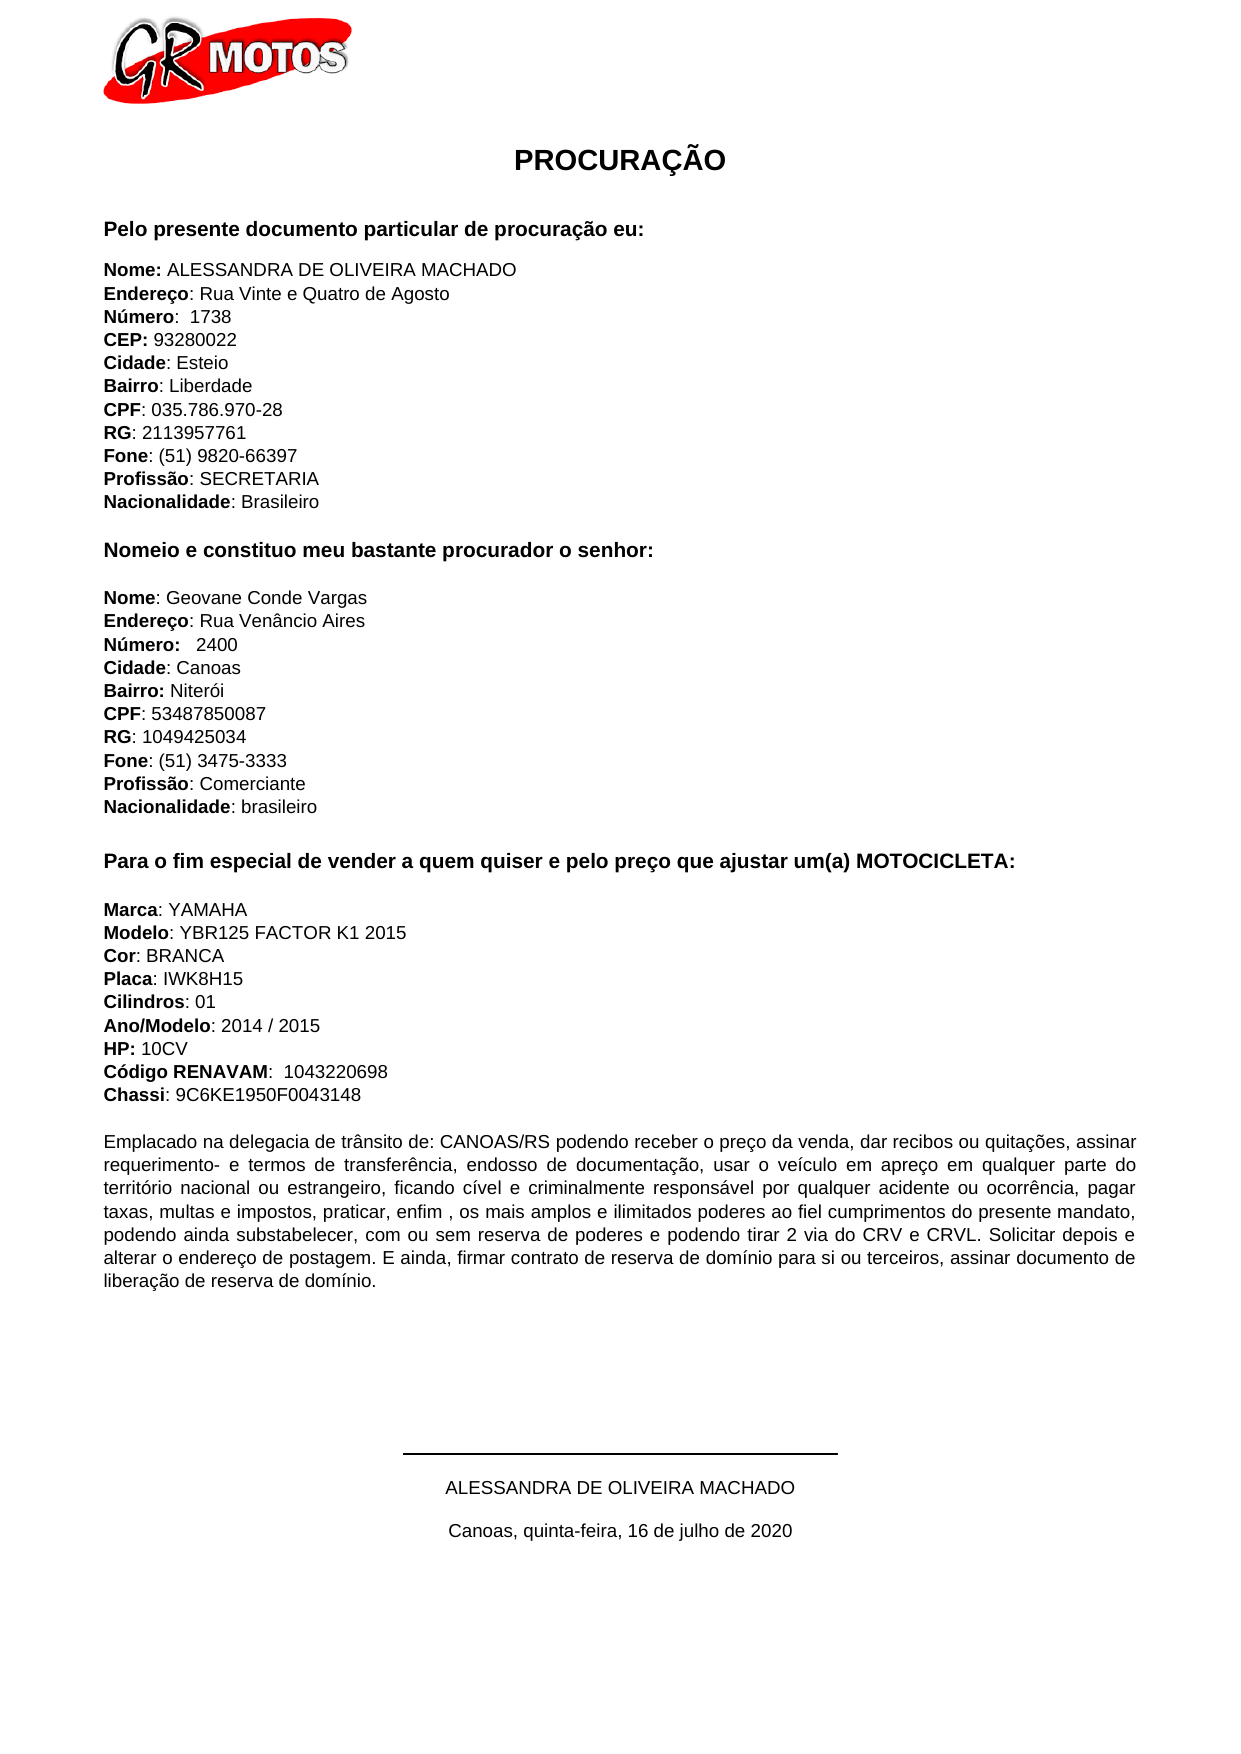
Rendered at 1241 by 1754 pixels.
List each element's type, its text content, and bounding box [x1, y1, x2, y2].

subtitle PROCURAÇÃO [103, 143, 1137, 177]
text Bairro: Niterói [103, 680, 1137, 701]
text Código RENAVAM: 1043220698 [103, 1061, 1137, 1083]
text Cidade: Canoas [103, 657, 1137, 678]
text Nomeio e constituo meu bastante procurador o senhor: [103, 538, 1137, 562]
text Emplacado na delegacia de trânsito de: CANOAS/RS podendo receber o preço da venda, dar recibos ou quitações, assinar requerimento- e termos de transferência, endosso de documentação, usar o veículo em apreço em qualquer parte do território nacional ou estrangeiro, ficando cível e criminalmente responsável por qualquer acidente ou ocorrência, pagar taxas, multas e impostos, praticar, enfim , os mais amplos e ilimitados poderes ao fiel cumprimentos do presente mandato, podendo ainda substabelecer, com ou sem reserva de poderes e podendo tirar 2 via do CRV e CRVL. Solicitar depois e alterar o endereço de postagem. E ainda, firmar contrato de reserva de domínio para si ou terceiros, assinar documento de liberação de reserva de domínio. [103, 1131, 1137, 1292]
text RG: 2113957761 [103, 422, 1137, 443]
text Para o fim especial de vender a quem quiser e pelo preço que ajustar um(a) MOTOCICLETA: [103, 849, 1137, 873]
text Cilindros: 01 [103, 991, 1137, 1013]
text Número: 1738 [103, 306, 1137, 327]
text Cor: BRANCA [103, 945, 1137, 966]
text CPF: 53487850087 [103, 703, 1137, 724]
text Endereço: Rua Venâncio Aires [103, 610, 1137, 632]
text Profissão: Comerciante [103, 773, 1137, 794]
text Chassi: 9C6KE1950F0043148 [103, 1084, 1137, 1106]
text Profissão: SECRETARIA [103, 468, 1137, 490]
text Nacionalidade: brasileiro [103, 796, 1137, 817]
text Fone: (51) 9820-66397 [103, 445, 1137, 466]
text Fone: (51) 3475-3333 [103, 749, 1137, 771]
text Número: 2400 [103, 633, 1137, 655]
text Pelo presente documento particular de procuração eu: [103, 217, 1137, 241]
text HP: 10CV [103, 1038, 1137, 1059]
text Nacionalidade: Brasileiro [103, 491, 1137, 513]
text Placa: IWK8H15 [103, 968, 1137, 990]
text Bairro: Liberdade [103, 375, 1137, 397]
text Nome: ALESSANDRA DE OLIVEIRA MACHADO [103, 259, 1137, 281]
text Cidade: Esteio [103, 352, 1137, 373]
text Endereço: Rua Vinte e Quatro de Agosto [103, 282, 1137, 304]
text CEP: 93280022 [103, 329, 1137, 350]
text Marca: YAMAHA [103, 898, 1137, 920]
text RG: 1049425034 [103, 726, 1137, 748]
text CPF: 035.786.970-28 [103, 398, 1137, 420]
text Ano/Modelo: 2014 / 2015 [103, 1014, 1137, 1036]
table_header ALESSANDRA DE OLIVEIRA MACHADO [391, 1430, 849, 1519]
picture [103, 0, 387, 119]
text Canoas, quinta-feira, 16 de julho de 2020 [103, 1519, 1137, 1541]
text Nome: Geovane Conde Vargas [103, 587, 1137, 608]
text Modelo: YBR125 FACTOR K1 2015 [103, 922, 1137, 943]
